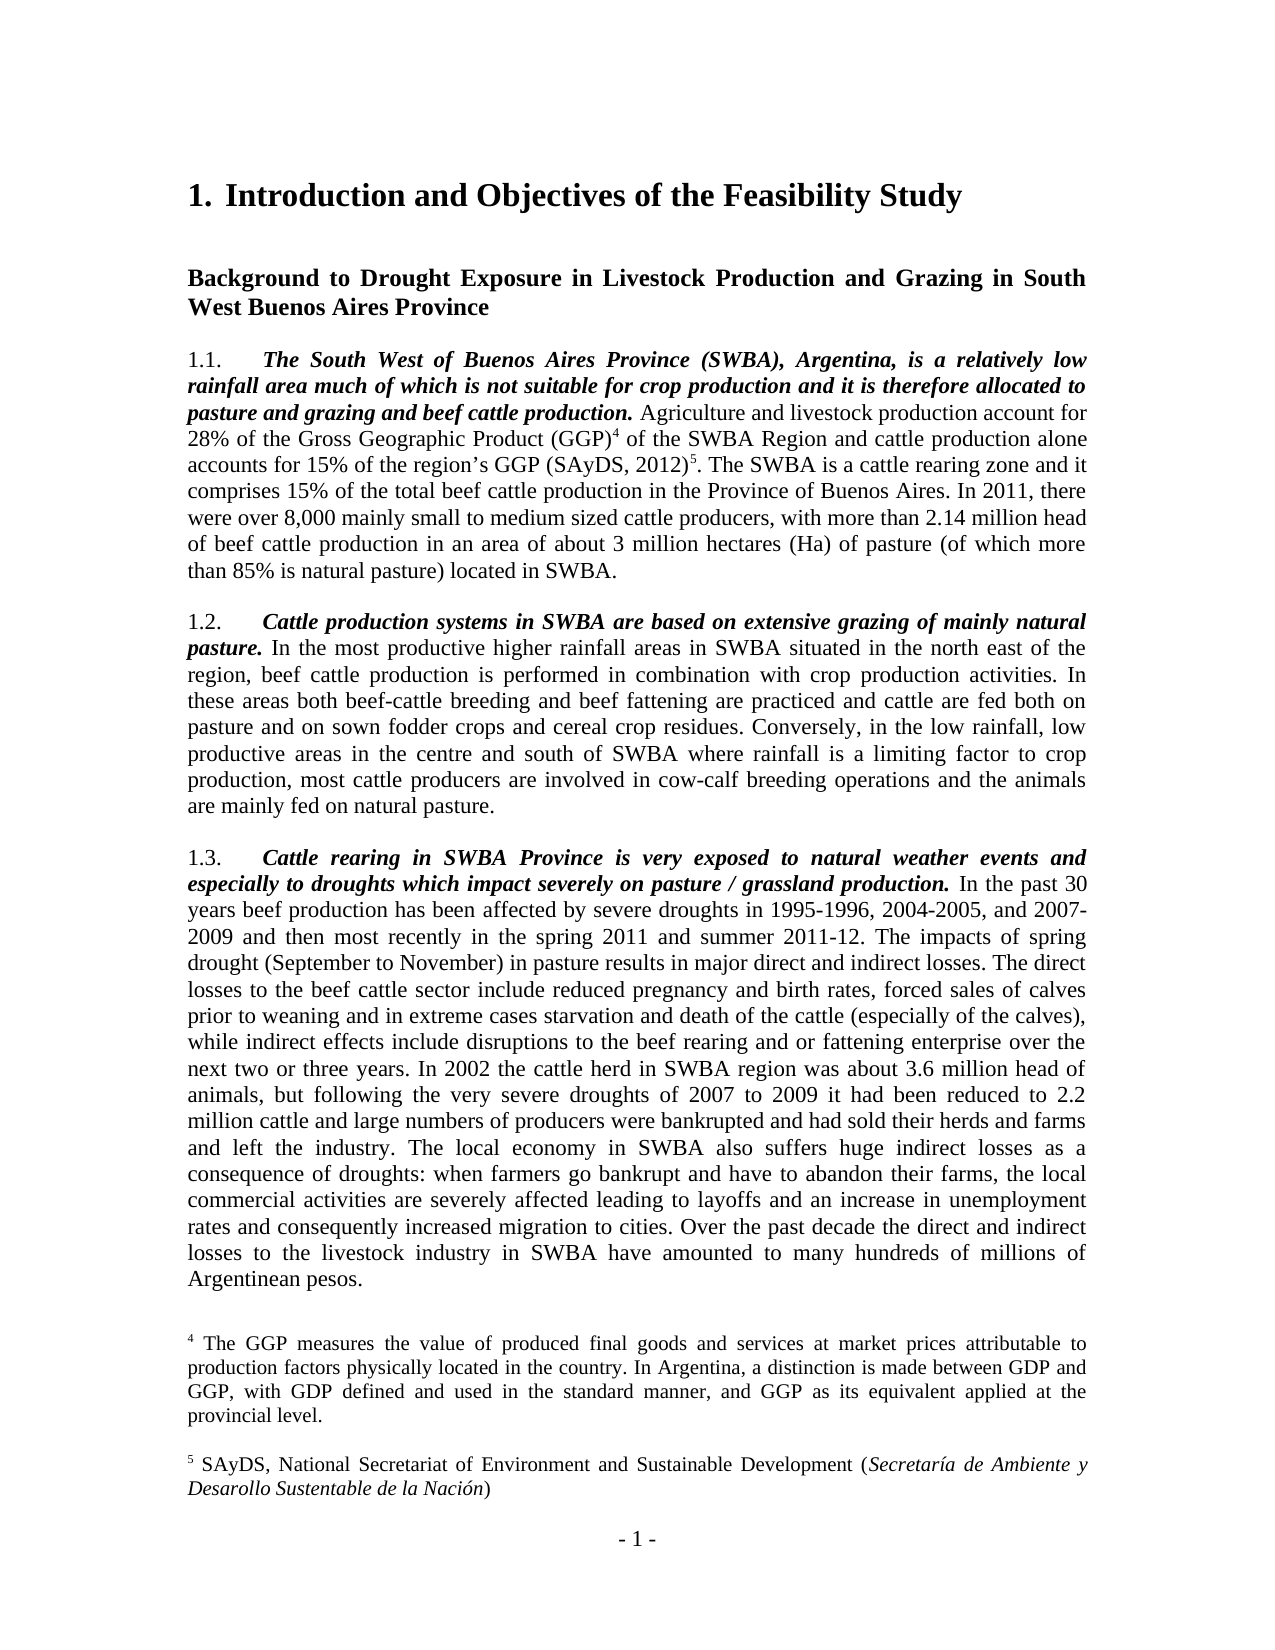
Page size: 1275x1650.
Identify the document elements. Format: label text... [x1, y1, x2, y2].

text Cattle rearing in SWBA Province is very exposed to natural weather events and especially to droughts which impact severely on pasture / grassland production. In the past 30 years beef production has been affected by severe droughts in 1995-1996, 2004-2005, and 2007-2009 and then most recently in the spring 2011 and summer 2011-12. The impacts of spring drought (September to November) in pasture results in major direct and indirect losses. The direct losses to the beef cattle sector include reduced pregnancy and birth rates, forced sales of calves prior to weaning and in extreme cases starvation and death of the cattle (especially of the calves), while indirect effects include disruptions to the beef rearing and or fattening enterprise over the next two or three years. In 2002 the cattle herd in SWBA region was about 3.6 million head of animals, but following the very severe droughts of 2007 to 2009 it had been reduced to 2.2 million cattle and large numbers of producers were bankrupted and had sold their herds and farms and left the industry. The local economy in SWBA also suffers huge indirect losses as a consequence of droughts: when farmers go bankrupt and have to abandon their farms, the local commercial activities are severely affected leading to layoffs and an increase in unemployment rates and consequently increased migration to cities. Over the past decade the direct and indirect losses to the livestock industry in SWBA have amounted to many hundreds of millions of Argentinean pesos. [187, 844, 1088, 1292]
text Cattle production systems in SWBA are based on extensive grazing of mainly natural pasture. In the most productive higher rainfall areas in SWBA situated in the north east of the region, beef cattle production is performed in combination with crop production activities. In these areas both beef-cattle breeding and beef fattening are practiced and cattle are fed both on pasture and on sown fodder crops and cereal crop residues. Conversely, in the low rainfall, low productive areas in the centre and south of SWBA where rainfall is a limiting factor to crop production, most cattle producers are involved in cow-calf breeding operations and the animals are mainly fed on natural pasture. [187, 608, 1088, 819]
subtitle Introduction and Objectives of the Feasibility Study [187, 175, 1088, 213]
text The South West of Buenos Aires Province (SWBA), Argentina, is a relatively low rainfall area much of which is not suitable for crop production and it is therefore allocated to pasture and grazing and beef cattle production. Agriculture and livestock production account for 28% of the Gross Geographic Product (GGP) of the SWBA Region and cattle production alone accounts for 15% of the region’s GGP (SAyDS, 2012). The SWBA is a cattle rearing zone and it comprises 15% of the total beef cattle production in the Province of Buenos Aires. In 2011, there were over 8,000 mainly small to medium sized cattle producers, with more than 2.14 million head of beef cattle production in an area of about 3 million hectares (Ha) of pasture (of which more than 85% is natural pasture) located in SWBA. [187, 346, 1088, 583]
subtitle Background to Drought Exposure in Livestock Production and Grazing in South West Buenos Aires Province [187, 263, 1088, 321]
